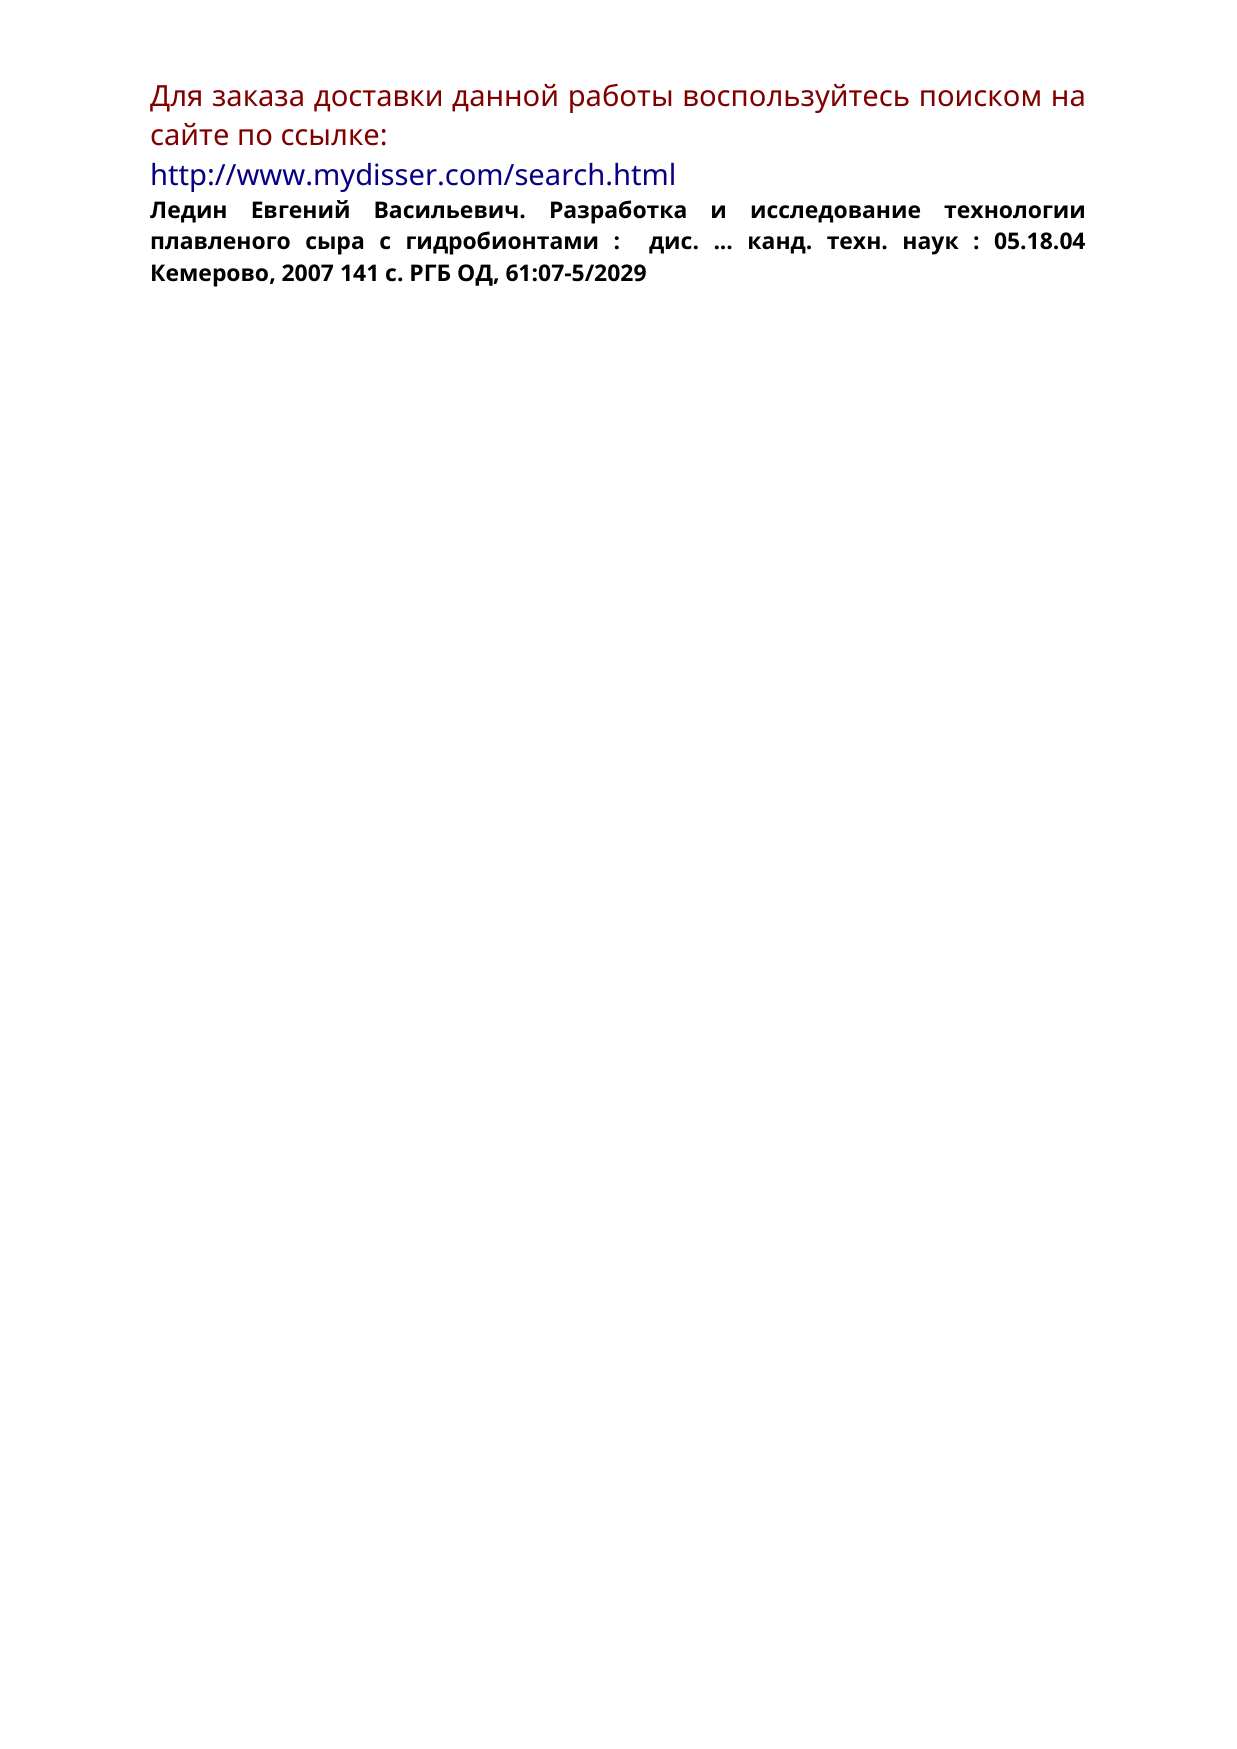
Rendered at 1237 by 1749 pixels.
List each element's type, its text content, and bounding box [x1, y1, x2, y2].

text Ледин Евгений Васильевич. Разработка и исследование технологии плавленого сыра с гидробионтами : дис. ... канд. техн. наук : 05.18.04 Кемерово, 2007 141 с. РГБ ОД, 61:07-5/2029 [150, 194, 1086, 288]
